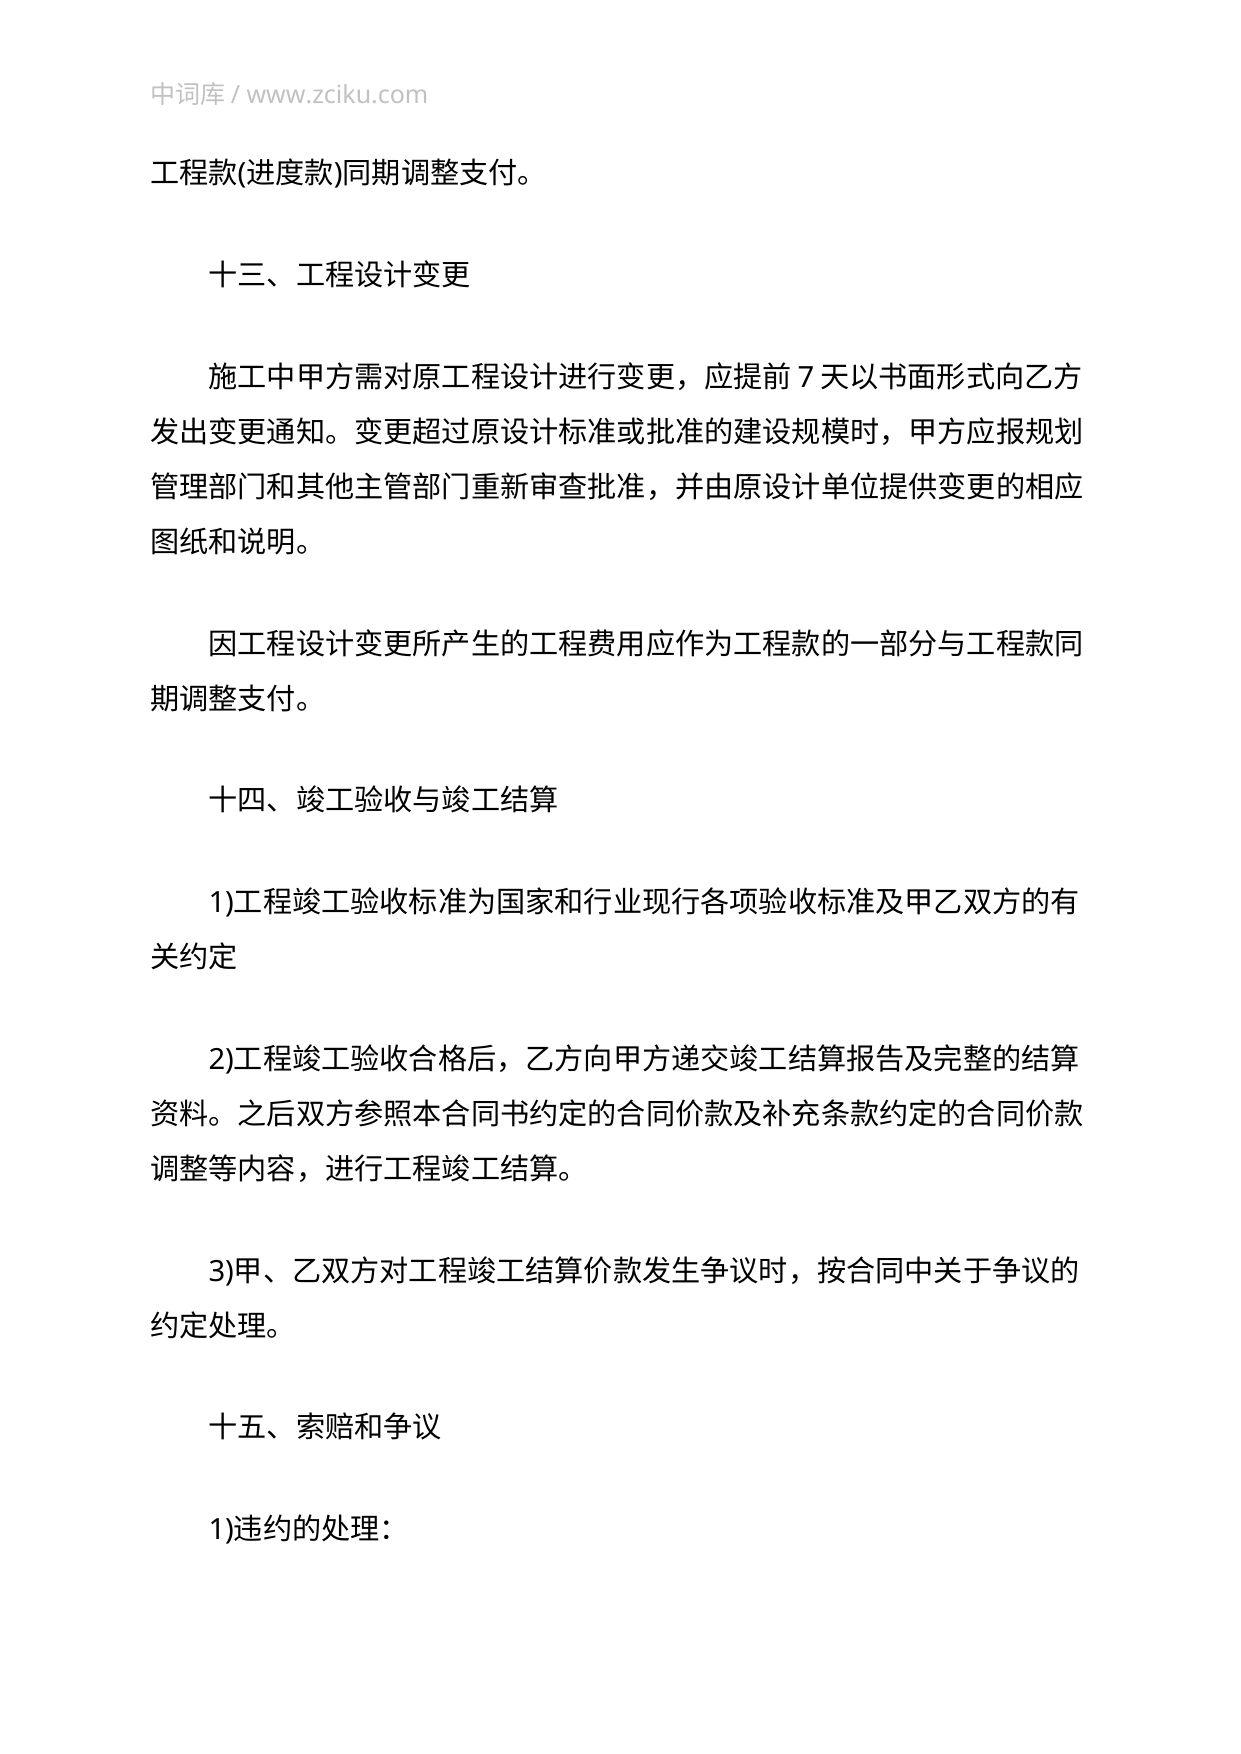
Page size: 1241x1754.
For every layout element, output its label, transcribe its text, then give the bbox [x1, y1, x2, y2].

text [150, 150, 1090, 192]
text 1)违约的处理： [150, 1506, 1090, 1548]
text 十四、竣工验收与竣工结算 [150, 777, 1090, 819]
text 十五、索赔和争议 [150, 1404, 1090, 1446]
text 施工中甲方需对原工程设计进行变更，应提前7天以书面形式向乙方发出变更通知。变更超过原设计标准或批准的建设规模时，甲方应报规划管理部门和其他主管部门重新审查批准，并由原设计单位提供变更的相应图纸和说明。 [150, 354, 1090, 561]
text 2)工程竣工验收合格后，乙方向甲方递交竣工结算报告及完整的结算资料。之后双方参照本合同书约定的合同价款及补充条款约定的合同价款调整等内容，进行工程竣工结算。 [150, 1036, 1090, 1188]
text 十三、工程设计变更 [150, 252, 1090, 294]
text 1)工程竣工验收标准为国家和行业现行各项验收标准及甲乙双方的有关约定 [150, 879, 1090, 976]
text 因工程设计变更所产生的工程费用应作为工程款的一部分与工程款同期调整支付。 [150, 620, 1090, 717]
text 3)甲、乙双方对工程竣工结算价款发生争议时，按合同中关于争议的约定处理。 [150, 1247, 1090, 1344]
